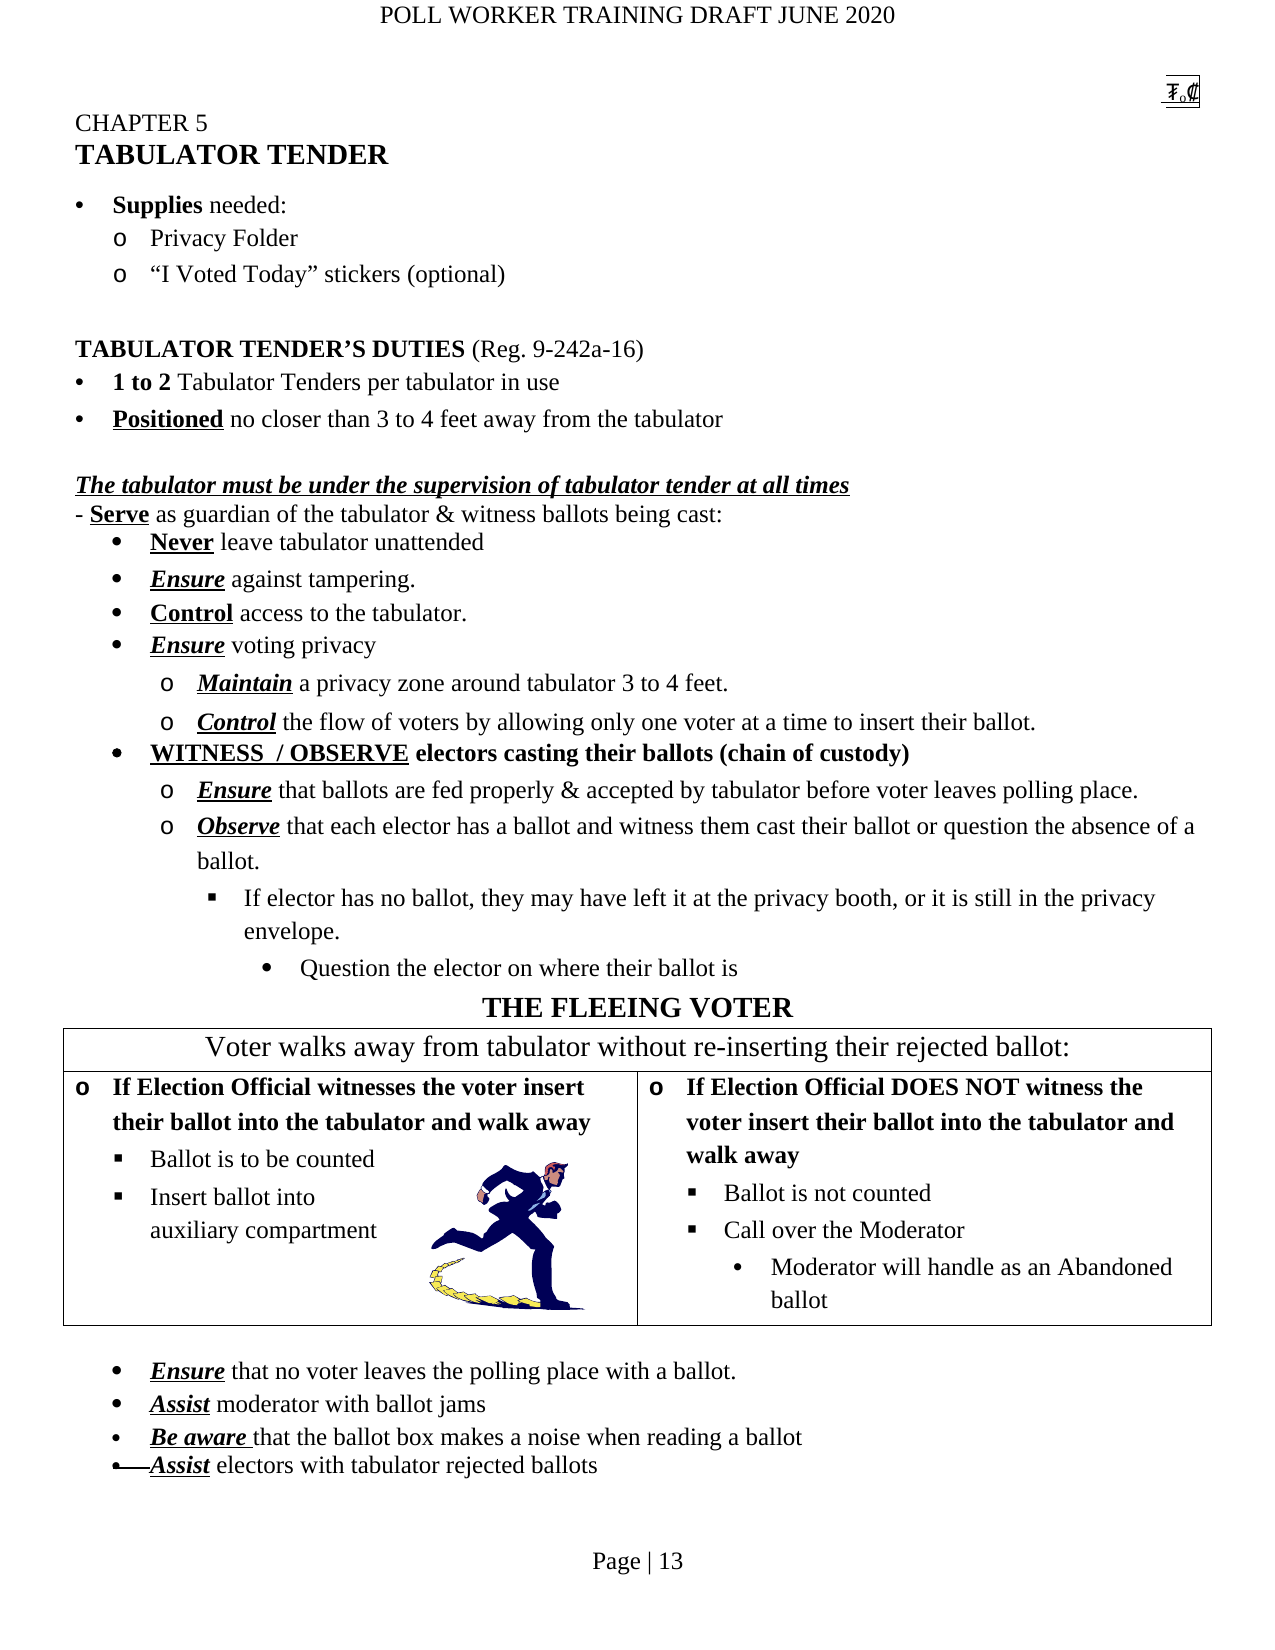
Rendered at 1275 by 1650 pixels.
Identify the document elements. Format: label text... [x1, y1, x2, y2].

list 1 to 2 Tabulator Tenders per tabulator in use [75, 367, 1200, 395]
list Supplies needed: [75, 190, 675, 219]
text THE FLEEING VOTER [75, 991, 1200, 1024]
list Maintain a privacy zone around tabulator 3 to 4 feet. [159, 668, 1200, 699]
list Never leave tabulator unattended [112, 527, 1200, 556]
list Question the elector on where their ballot is [262, 953, 1200, 982]
list Ensure that ballots are fed properly & accepted by tabulator before voter leaves polling place. [159, 775, 1200, 806]
list Assist moderator with ballot jams [112, 1389, 1200, 1418]
table_cell If Election Official witnesses the voter insert their ballot into the tabulator and walk away Ballot is to be counted Insert ballot into auxiliary compartment [64, 1072, 637, 1324]
list Assist electors with tabulator rejected ballots [112, 1451, 1200, 1479]
list “I Voted Today” stickers (optional) [112, 259, 675, 290]
list WITNESS / OBSERVE electors casting their ballots (chain of custody) [112, 738, 1200, 767]
list Control access to the tabulator. [112, 598, 1200, 626]
subtitle CHAPTER 5 [75, 108, 1200, 137]
list Ensure that no voter leaves the polling place with a ballot. [112, 1356, 1200, 1384]
list Control the flow of voters by allowing only one voter at a time to insert their ballot. [159, 707, 1200, 738]
list Positioned no closer than 3 to 4 feet away from the tabulator [75, 404, 1200, 433]
text - Serve as guardian of the tabulator & witness ballots being cast: [75, 499, 1200, 527]
list Observe that each elector has a ballot and witness them cast their ballot or question the absence of a ballot. [159, 811, 1200, 875]
text TABULATOR TENDER’S DUTIES (Reg. 9-242a-16) [75, 334, 1200, 362]
list Be aware that the ballot box makes a noise when reading a ballot [112, 1422, 1200, 1451]
text The tabulator must be under the supervision of tabulator tender at all times [75, 470, 1200, 499]
list Ensure voting privacy [112, 631, 1200, 659]
list If elector has no ballot, they may have left it at the privacy booth, or it is still in the privacy envelope. [206, 883, 1200, 945]
list Privacy Folder [112, 223, 675, 254]
text ₮ₒ₡ [75, 75, 1199, 108]
table_cell If Election Official DOES NOT witness the voter insert their ballot into the tabulator and walk away Ballot is not counted Call over the Moderator Moderator will handle as an Abandoned ballot [638, 1072, 1211, 1324]
table_header Voter walks away from tabulator without re-inserting their rejected ballot: [64, 1029, 1211, 1071]
list Ensure against tampering. [112, 564, 1200, 593]
subtitle TABULATOR TENDER [75, 137, 1200, 171]
